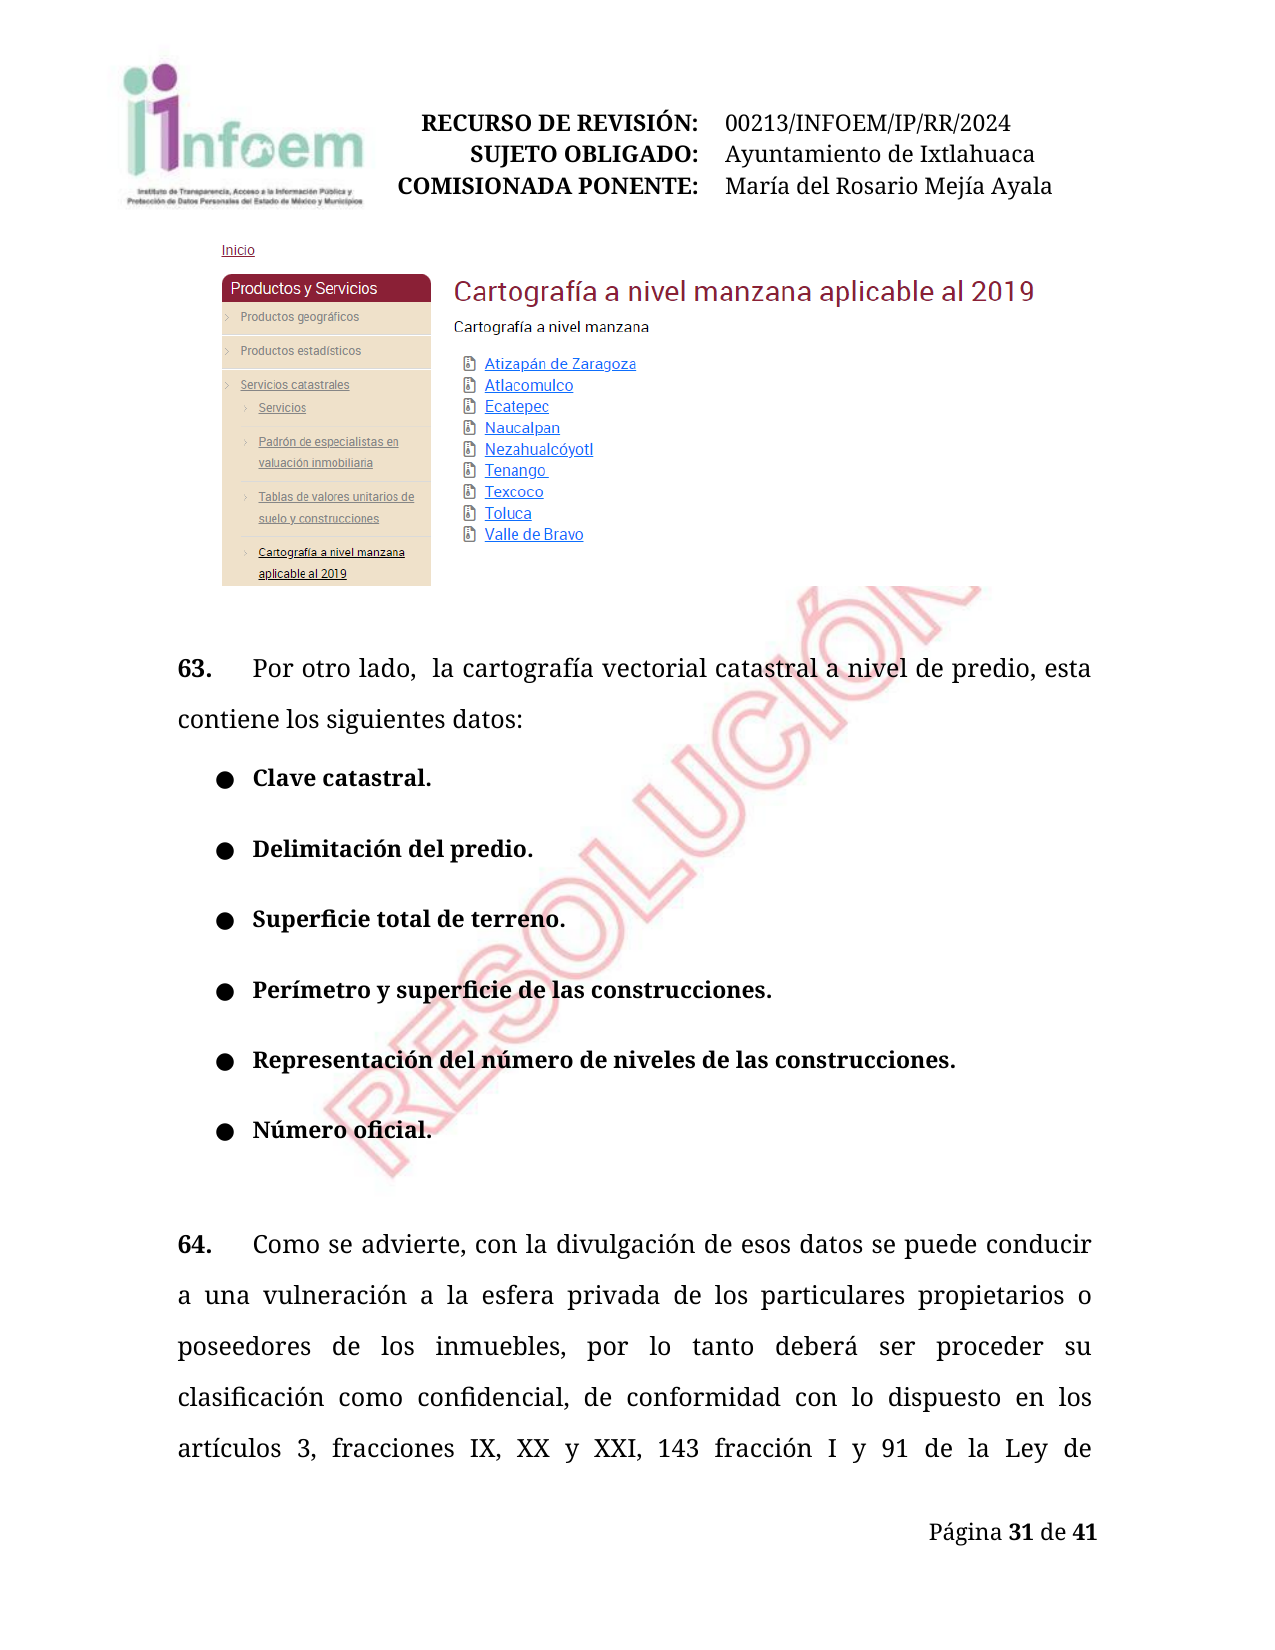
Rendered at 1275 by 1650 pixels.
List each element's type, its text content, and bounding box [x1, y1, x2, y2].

list Por otro lado, la cartografía vectorial catastral a nivel de predio, esta contiene los siguientes datos: [177, 651, 1093, 736]
picture [5, 5, 1268, 1649]
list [177, 1226, 1093, 1464]
list Superficie total de terreno. [215, 894, 1063, 941]
list Número oficial. [215, 1105, 1063, 1152]
list Delimitación del predio. [215, 823, 1063, 870]
list Perímetro y superficie de las construcciones. [215, 964, 1063, 1011]
list Representación del número de niveles de las construcciones. [215, 1034, 1063, 1081]
list Clave catastral. [215, 753, 1093, 800]
